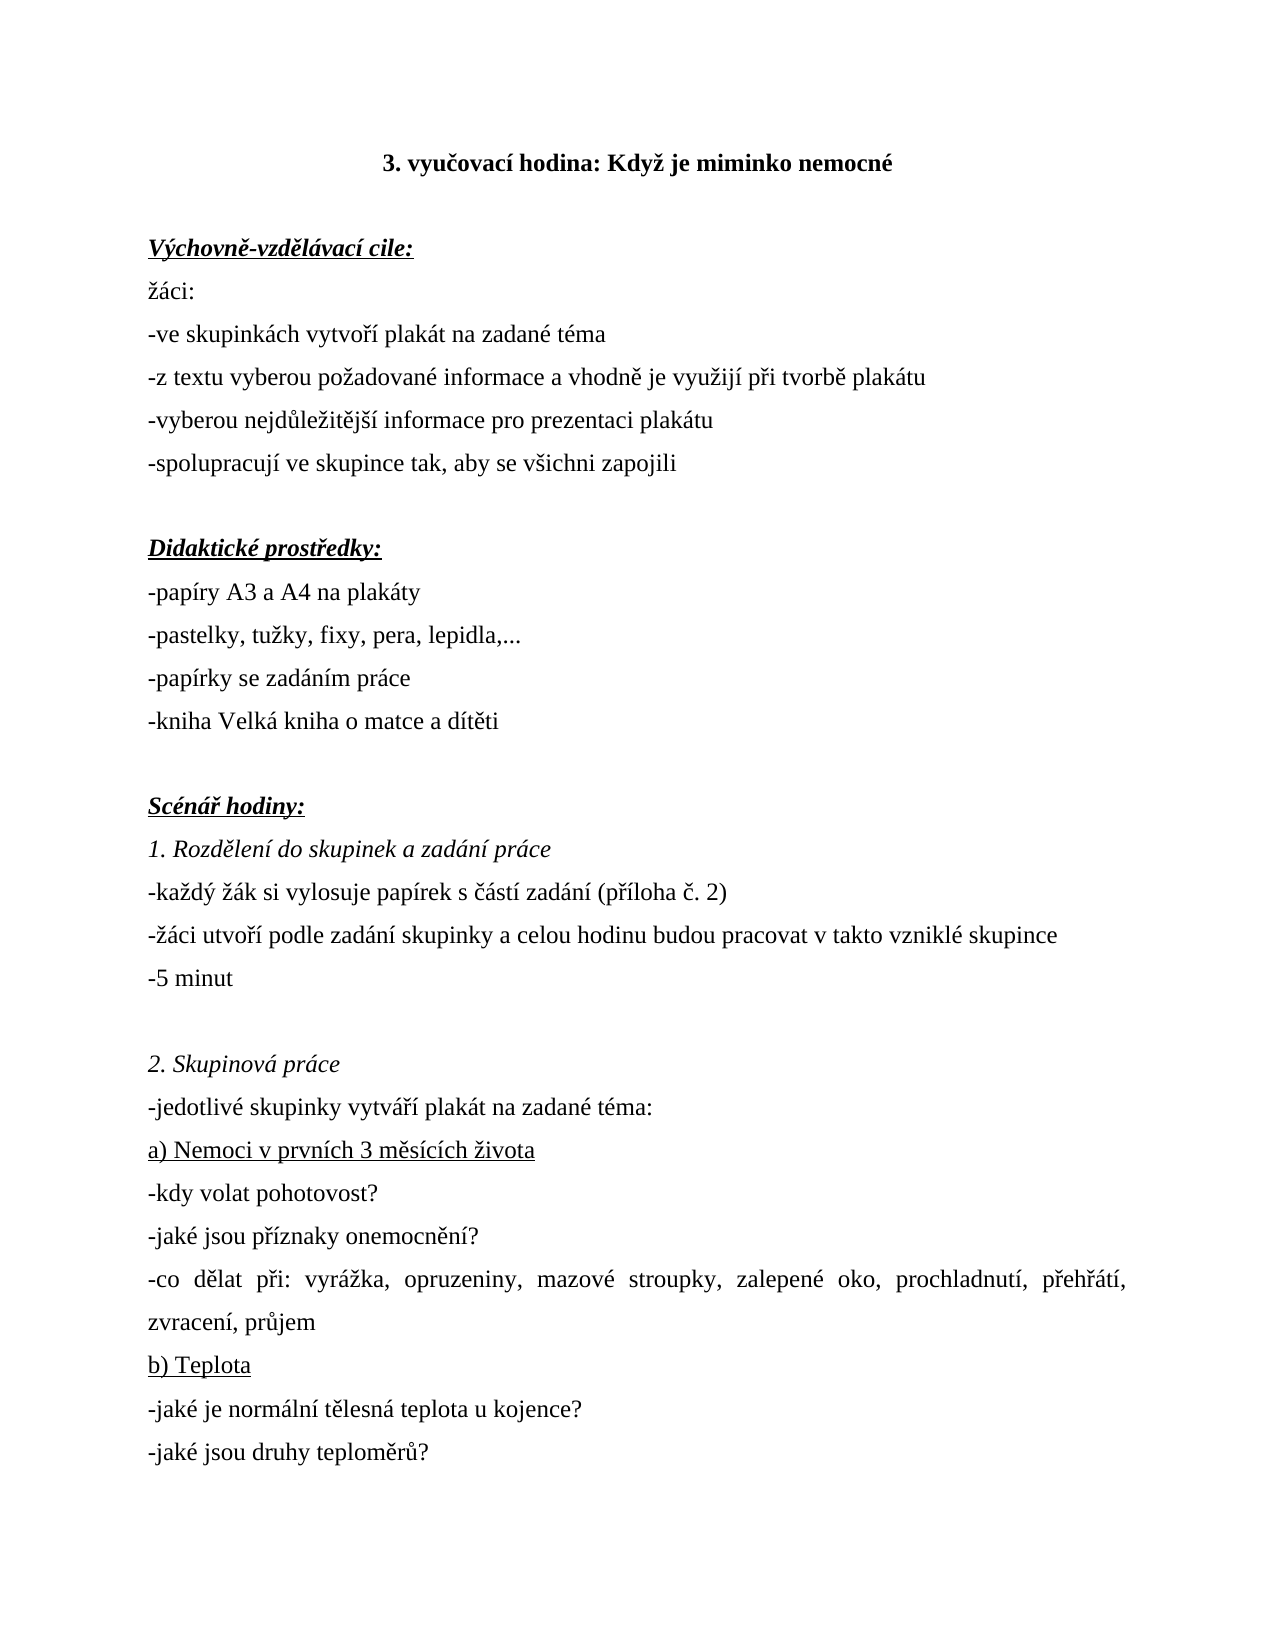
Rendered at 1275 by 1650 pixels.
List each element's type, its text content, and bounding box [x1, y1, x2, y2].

text 2. Skupinová práce [148, 1049, 1127, 1077]
text Výchovně-vzdělávací cile: [148, 233, 1127, 261]
text 3. vyučovací hodina: Když je miminko nemocné [148, 148, 1127, 176]
text Didaktické prostředky: [148, 533, 1127, 562]
text -pastelky, tužky, fixy, pera, lepidla,... [148, 620, 1127, 648]
text -jaké je normální tělesná teplota u kojence? [148, 1394, 1127, 1422]
text -spolupracují ve skupince tak, aby se všichni zapojili [148, 448, 1127, 477]
text Scénář hodiny: [148, 791, 1127, 820]
text 1. Rozdělení do skupinek a zadání práce [148, 834, 1127, 863]
text -jedotlivé skupinky vytváří plakát na zadané téma: [148, 1092, 1127, 1121]
text -jaké jsou příznaky onemocnění? [148, 1221, 1127, 1250]
text a) Nemoci v prvních 3 měsících života [148, 1135, 1127, 1164]
text -jaké jsou druhy teploměrů? [148, 1437, 1127, 1466]
text -5 minut [148, 963, 1127, 992]
text -žáci utvoří podle zadání skupinky a celou hodinu budou pracovat v takto vzniklé skupince [148, 920, 1127, 949]
text -vyberou nejdůležitější informace pro prezentaci plakátu [148, 405, 1127, 434]
text -papíry A3 a A4 na plakáty [148, 577, 1127, 605]
text -co dělat při: vyrážka, opruzeniny, mazové stroupky, zalepené oko, prochladnutí, přehřátí, zvracení, průjem [148, 1264, 1127, 1336]
text b) Teplota [148, 1351, 1127, 1379]
text -kdy volat pohotovost? [148, 1178, 1127, 1207]
text -z textu vyberou požadované informace a vhodně je využijí při tvorbě plakátu [148, 362, 1127, 391]
text -ve skupinkách vytvoří plakát na zadané téma [148, 319, 1127, 348]
text -papírky se zadáním práce [148, 663, 1127, 692]
text žáci: [148, 276, 1127, 304]
text -každý žák si vylosuje papírek s částí zadání (příloha č. 2) [148, 877, 1127, 906]
text -kniha Velká kniha o matce a dítěti [148, 706, 1127, 735]
